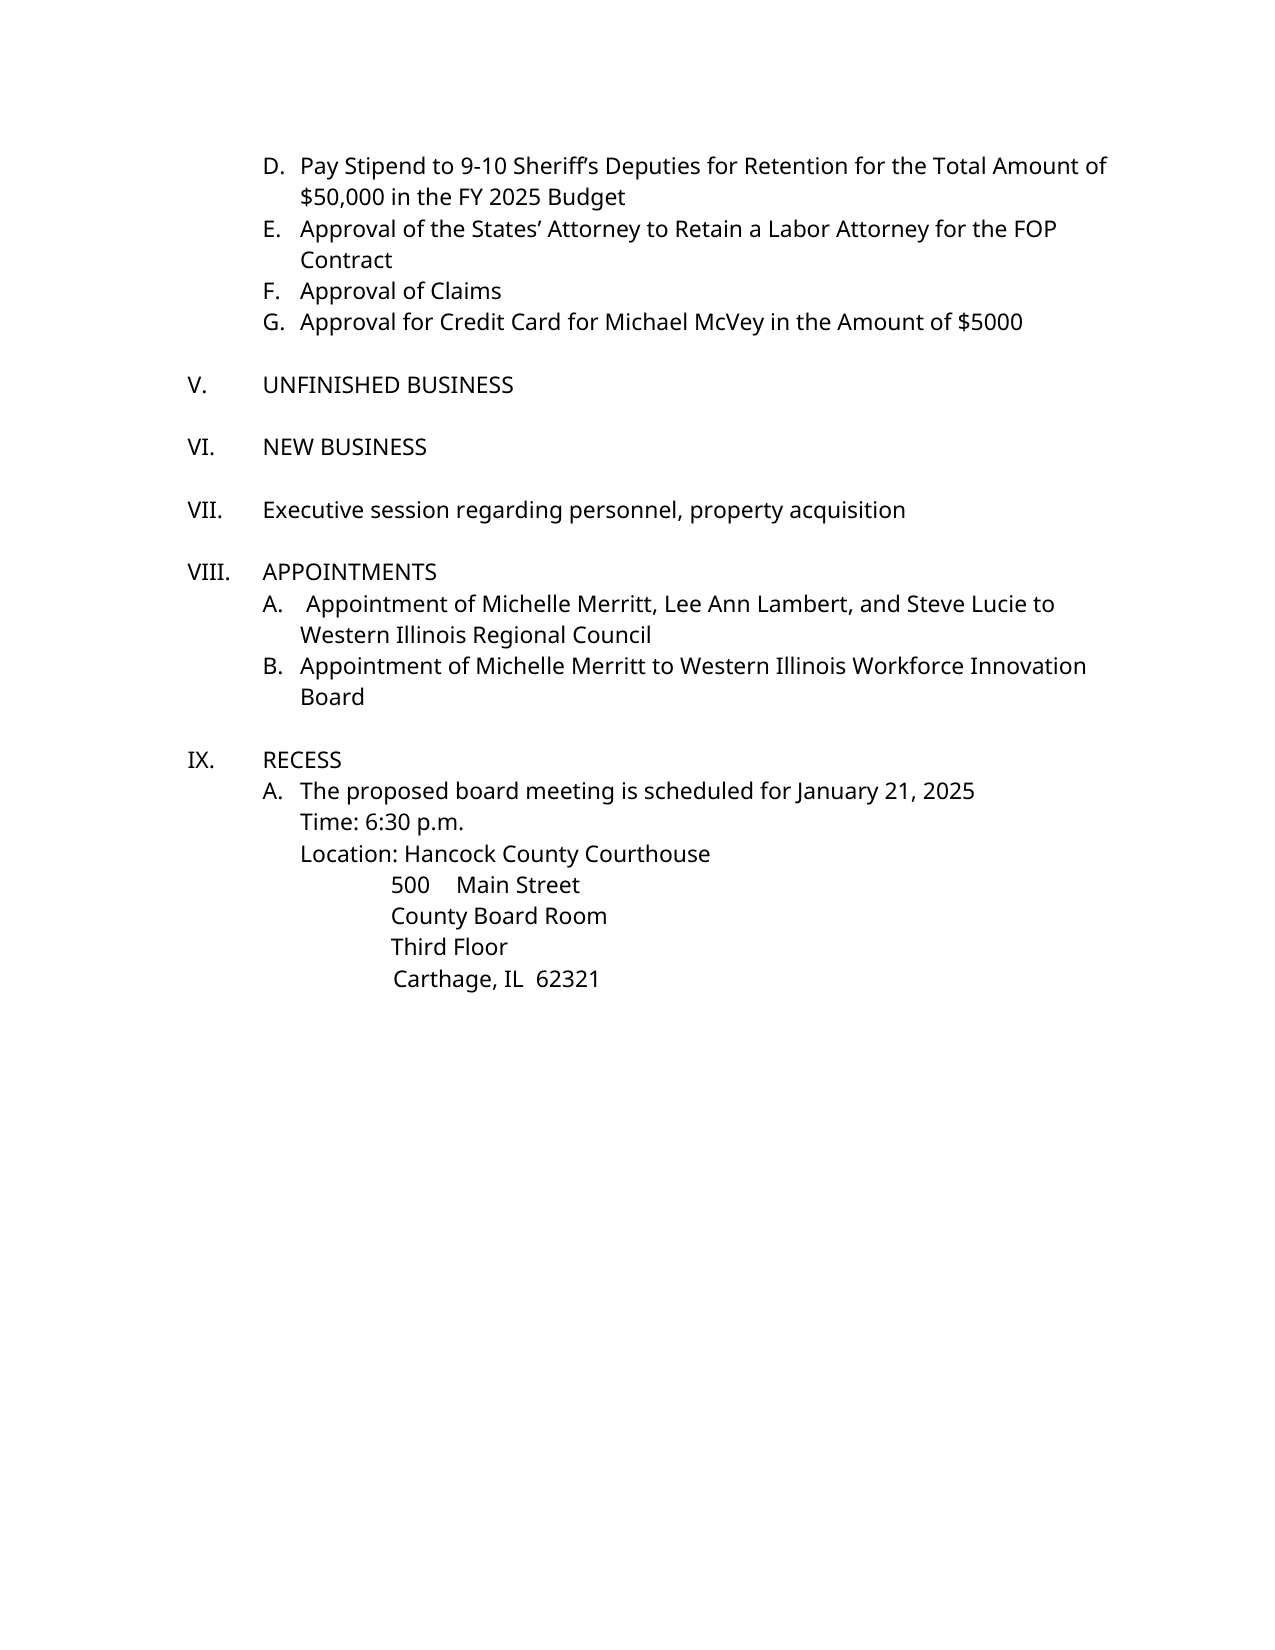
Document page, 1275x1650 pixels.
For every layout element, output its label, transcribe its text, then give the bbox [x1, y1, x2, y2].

list RECESS [187, 744, 1125, 775]
list Appointment of Michelle Merritt, Lee Ann Lambert, and Steve Lucie to Western Illinois Regional Council [262, 587, 1125, 650]
text Location: Hancock County Courthouse [300, 837, 1125, 869]
list Executive session regarding personnel, property acquisition [187, 494, 1125, 525]
list Appointment of Michelle Merritt to Western Illinois Workforce Innovation Board [262, 650, 1125, 712]
list Pay Stipend to 9-10 Sheriff’s Deputies for Retention for the Total Amount of $50,000 in the FY 2025 Budget [262, 150, 1125, 212]
list APPOINTMENTS [187, 556, 1125, 587]
list Approval for Credit Card for Michael McVey in the Amount of $5000 [262, 306, 1125, 337]
list Approval of Claims [262, 275, 1125, 306]
list The proposed board meeting is scheduled for January 21, 2025 [262, 775, 1125, 806]
text Time: 6:30 p.m. [300, 806, 1125, 837]
text County Board Room [391, 900, 1125, 931]
list UNFINISHED BUSINESS [187, 369, 1125, 400]
list Approval of the States’ Attorney to Retain a Labor Attorney for the FOP Contract [262, 212, 1125, 275]
text Third Floor [391, 931, 1125, 962]
text Carthage, IL 62321 [300, 962, 1125, 994]
list NEW BUSINESS [187, 431, 1125, 462]
list Main Street [391, 869, 1125, 900]
